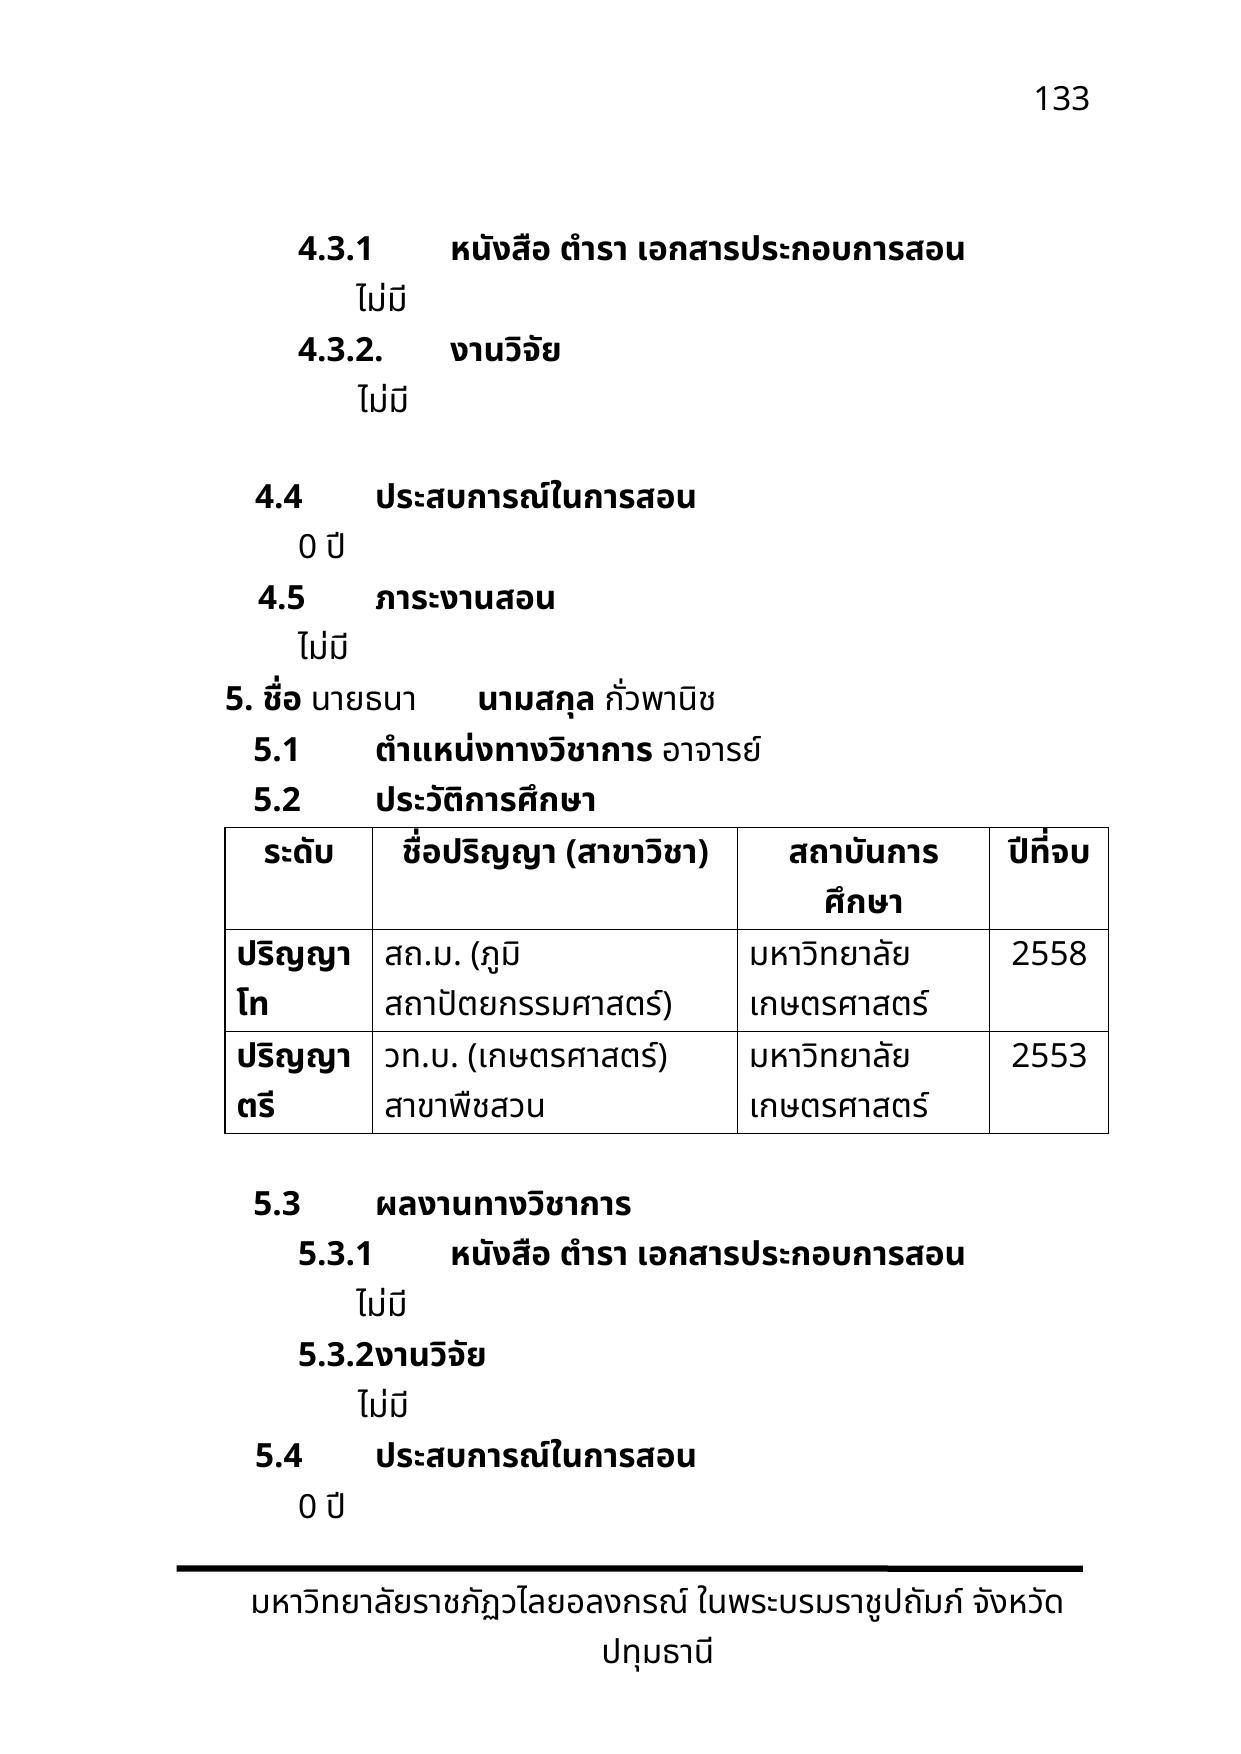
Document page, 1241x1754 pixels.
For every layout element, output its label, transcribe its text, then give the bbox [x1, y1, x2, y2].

text 4.3.1 หนังสือ ตำรา เอกสารประกอบการสอน [225, 225, 1090, 276]
text 5.4 ประสบการณ์ในการสอน [225, 1432, 1090, 1483]
text ไม่มี [358, 377, 1090, 427]
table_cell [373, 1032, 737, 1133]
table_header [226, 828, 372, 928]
text 4.5 ภาระงานสอน [225, 574, 1090, 624]
text 5.1 ตำแหน่งทางวิชาการ อาจารย์ [225, 725, 1090, 776]
text ไม่มี [225, 276, 1090, 326]
text 5.2 ประวัติการศึกษา [225, 776, 1090, 827]
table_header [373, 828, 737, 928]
list งานวิจัย [298, 1331, 1090, 1382]
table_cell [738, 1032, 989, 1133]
text ไม่มี [358, 1382, 1090, 1432]
text 5.3 ผลงานทางวิชาการ [225, 1179, 1090, 1230]
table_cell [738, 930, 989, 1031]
text 5.3.1 หนังสือ ตำรา เอกสารประกอบการสอน [225, 1230, 1090, 1281]
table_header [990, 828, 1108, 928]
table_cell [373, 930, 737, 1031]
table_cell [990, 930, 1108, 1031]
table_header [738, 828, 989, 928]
text 0 ปี [225, 523, 1090, 574]
text 5. ชื่อ นายธนา นามสกุล กั่วพานิช [225, 675, 1090, 725]
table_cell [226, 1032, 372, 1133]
text 4.4 ประสบการณ์ในการสอน [225, 472, 1090, 523]
text 0 ปี [225, 1483, 1090, 1533]
list งานวิจัย [298, 326, 1090, 377]
text ไม่มี [225, 624, 1090, 675]
text ไม่มี [225, 1281, 1090, 1331]
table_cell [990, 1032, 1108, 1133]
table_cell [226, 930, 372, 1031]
